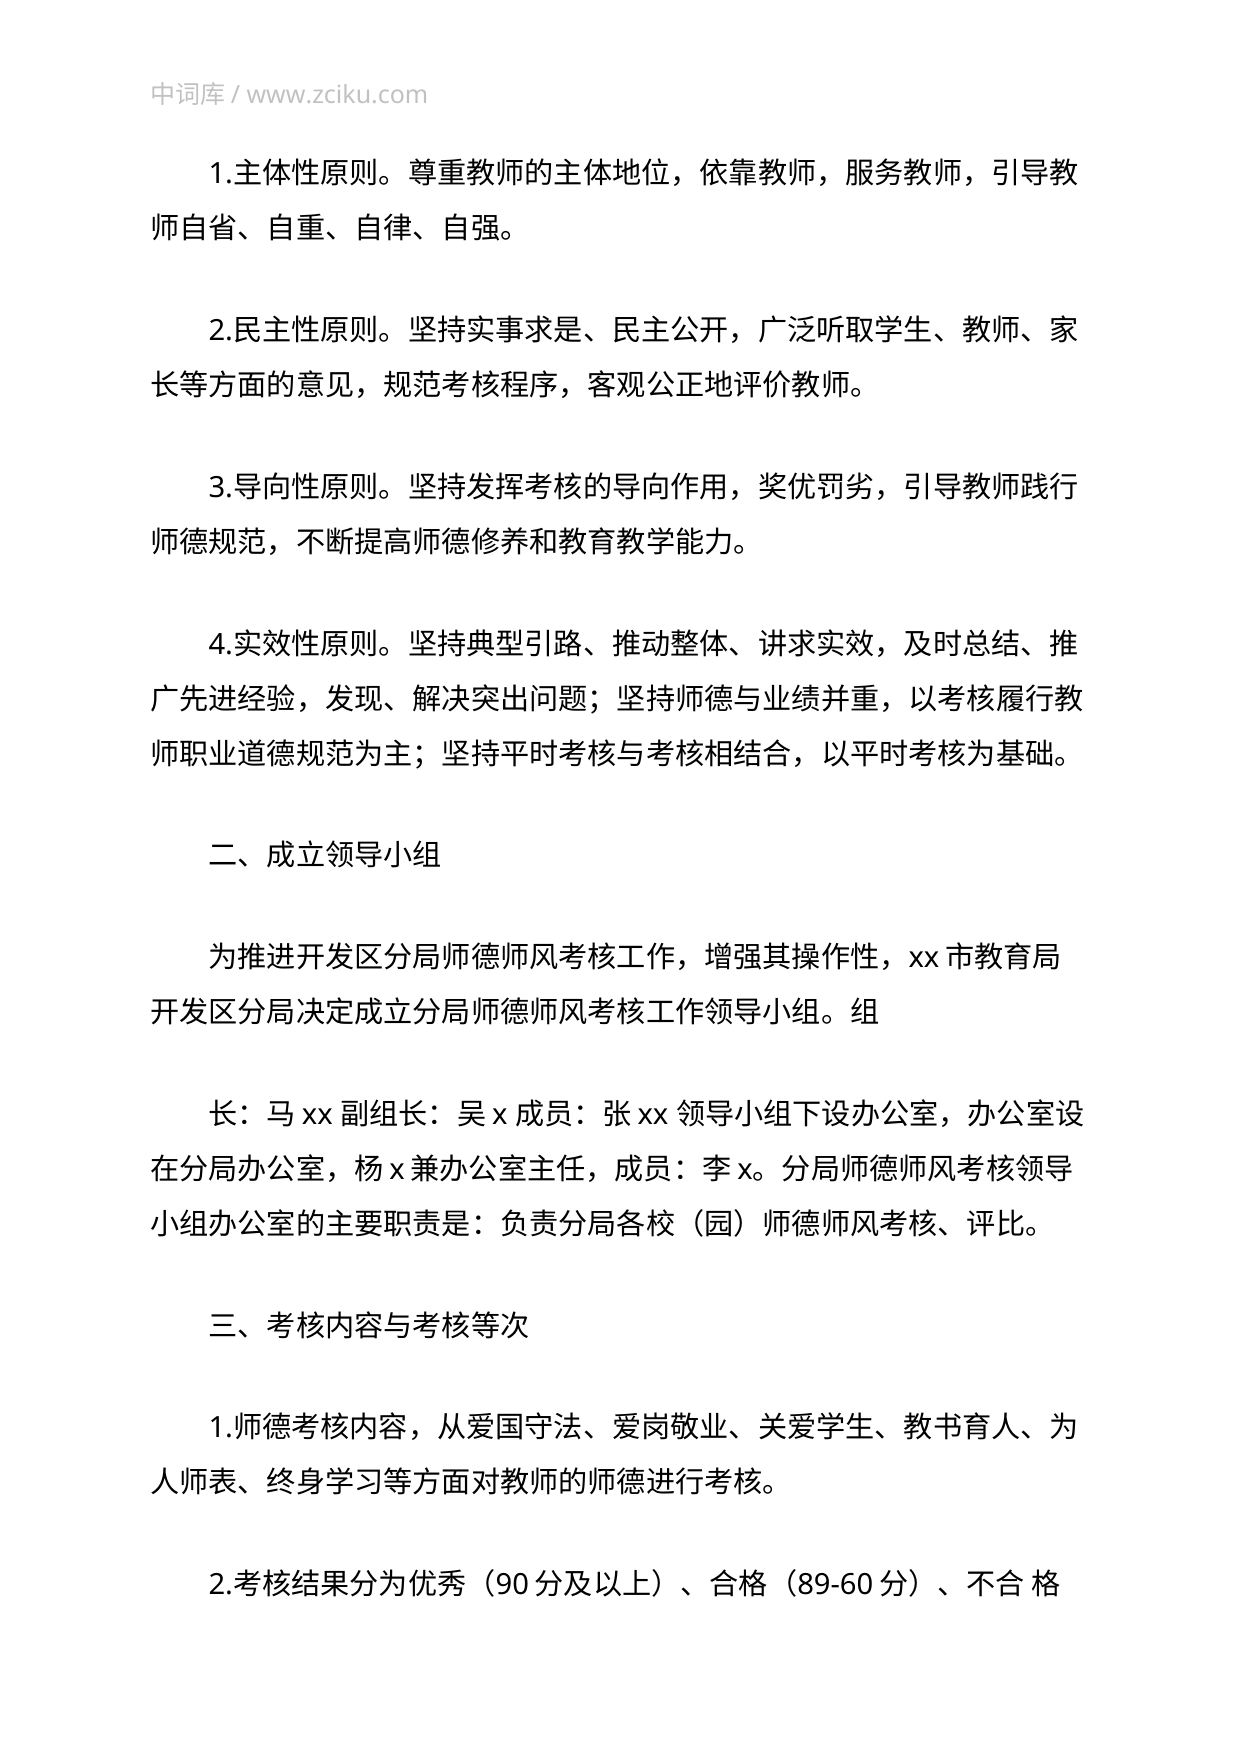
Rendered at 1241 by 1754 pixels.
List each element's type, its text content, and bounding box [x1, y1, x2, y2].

text 长：马xx 副组长：吴x 成员：张xx 领导小组下设办公室，办公室设在分局办公室，杨x兼办公室主任，成员：李x。分局师德师风考核领导小组办公室的主要职责是：负责分局各校（园）师德师风考核、评比。 [150, 1091, 1090, 1243]
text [150, 1561, 1090, 1603]
text 为推进开发区分局师德师风考核工作，增强其操作性，xx市教育局开发区分局决定成立分局师德师风考核工作领导小组。组 [150, 934, 1090, 1031]
text 二、成立领导小组 [150, 832, 1090, 874]
text 4.实效性原则。坚持典型引路、推动整体、讲求实效，及时总结、推广先进经验，发现、解决突出问题；坚持师德与业绩并重，以考核履行教师职业道德规范为主；坚持平时考核与考核相结合，以平时考核为基础。 [150, 620, 1090, 772]
text 1.师德考核内容，从爱国守法、爱岗敬业、关爱学生、教书育人、为人师表、终身学习等方面对教师的师德进行考核。 [150, 1404, 1090, 1501]
text 三、考核内容与考核等次 [150, 1302, 1090, 1344]
text 2.民主性原则。坚持实事求是、民主公开，广泛听取学生、教师、家长等方面的意见，规范考核程序，客观公正地评价教师。 [150, 307, 1090, 404]
text 1.主体性原则。尊重教师的主体地位，依靠教师，服务教师，引导教师自省、自重、自律、自强。 [150, 150, 1090, 247]
text 3.导向性原则。坚持发挥考核的导向作用，奖优罚劣，引导教师践行师德规范，不断提高师德修养和教育教学能力。 [150, 463, 1090, 561]
